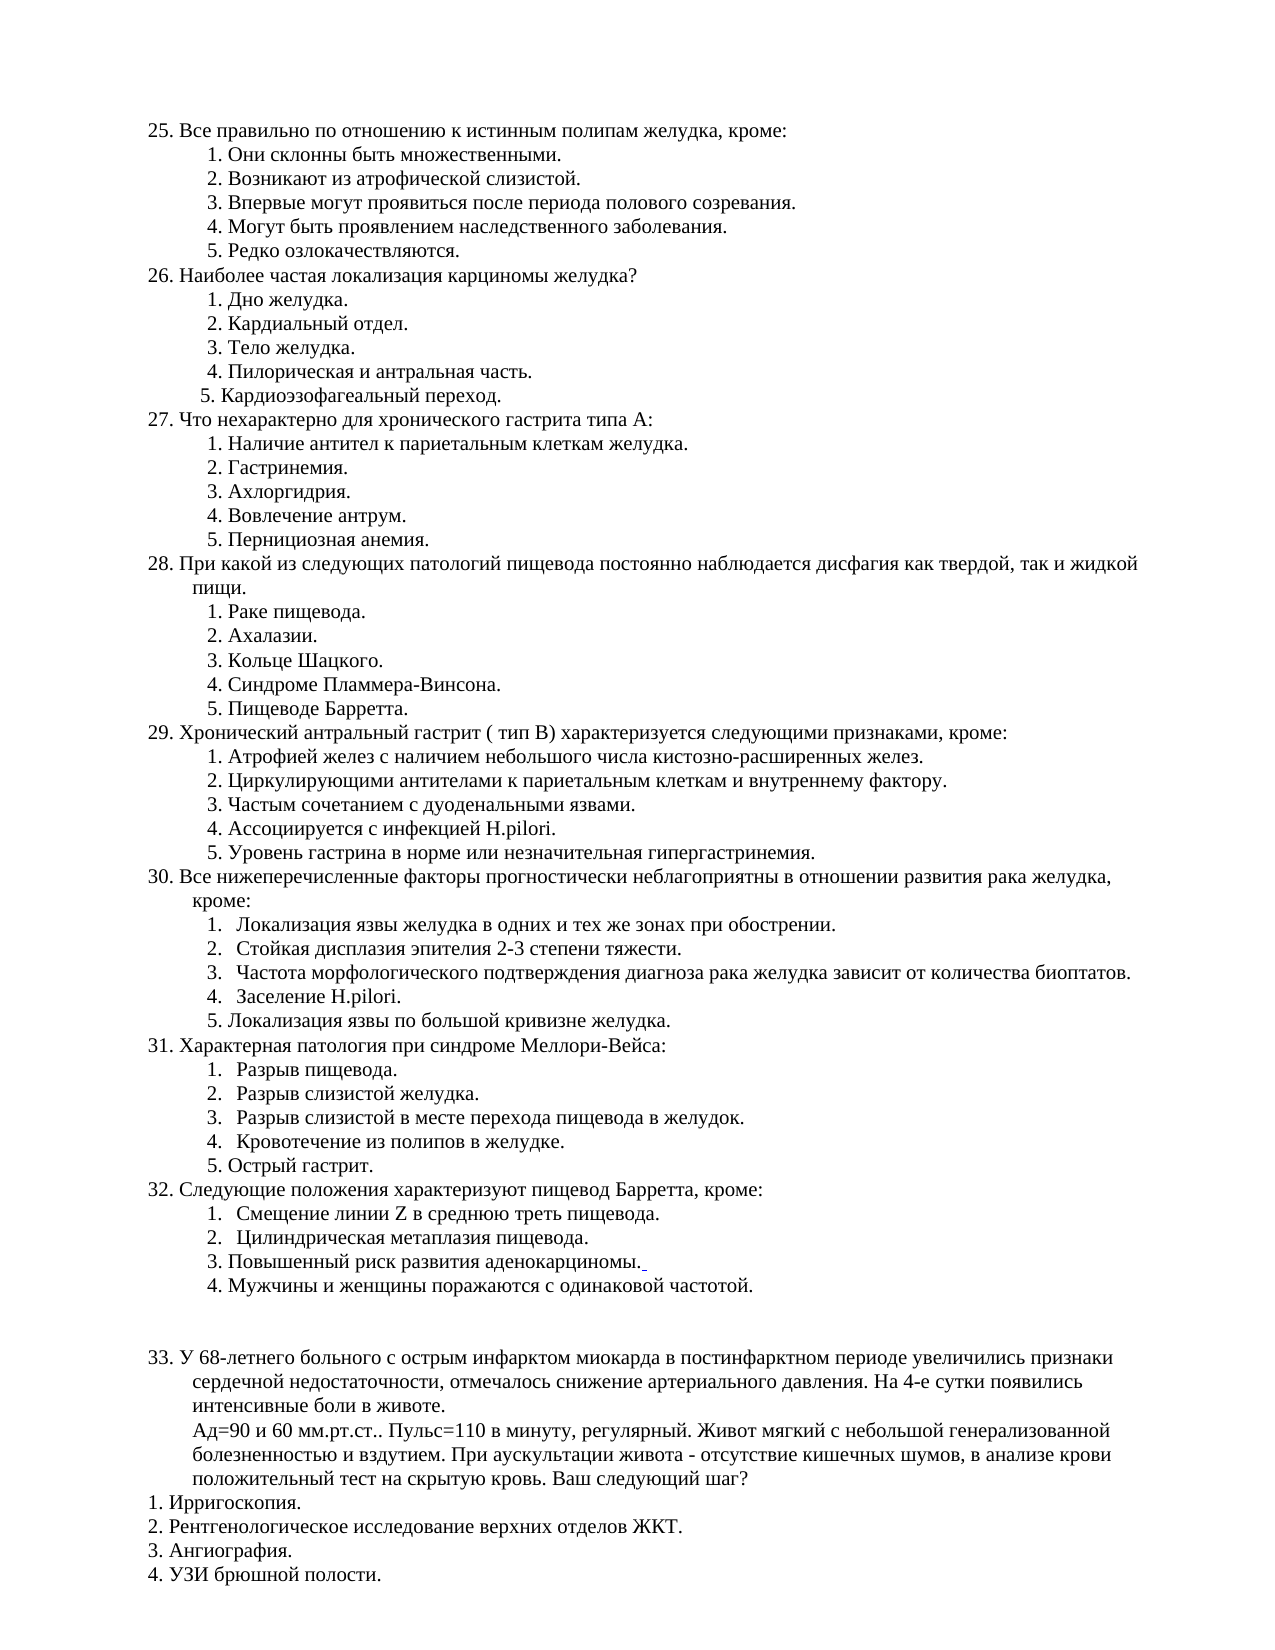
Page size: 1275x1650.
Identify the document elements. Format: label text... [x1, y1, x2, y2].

text 5. Кардиоэзофагеальный переход. [148, 383, 1174, 407]
list 4. Заселение H.pilori. [207, 984, 1174, 1008]
text 5. Уровень гастрина в норме или незначительная гипергастринемия. [148, 840, 1174, 864]
list 1. Раке пищевода. [207, 599, 1174, 623]
list 3. Разрыв слизистой в месте перехода пищевода в желудок. [207, 1105, 1174, 1129]
list 4. Могут быть проявлением наследственного заболевания. [207, 214, 1174, 238]
text 33. У 68-летнего больного с острым инфарктом миокарда в постинфарктном периоде увеличились признаки сердечной недостаточности, отмечалось снижение артериального давления. На 4-е сутки появились интенсивные боли в животе. [148, 1345, 1174, 1417]
text 31. Характерная патология при синдроме Меллори-Вейса: [148, 1032, 1174, 1057]
list 2. Возникают из атрофической слизистой. [207, 166, 1174, 190]
list 1. Они склонны быть множественными. [207, 142, 1174, 166]
text 25. Все правильно по отношению к истинным полипам желудка, кроме: [148, 118, 1174, 142]
text 4. Мужчины и женщины поражаются с одинаковой частотой. [207, 1273, 1174, 1297]
list 2. Разрыв слизистой желудка. [207, 1081, 1174, 1105]
list 1. Атрофией желез с наличием небольшого числа кистозно-расширенных желез. [207, 744, 1174, 768]
list 2. Стойкая дисплазия эпителия 2-3 степени тяжести. [207, 936, 1174, 960]
text Ад=90 и 60 мм.рт.ст.. Пульс=110 в минуту, регулярный. Живот мягкий с небольшой генерализованной болезненностью и вздутием. При аускультации живота - отсутствие кишечных шумов, в анализе крови положительный тест на скрытую кровь. Ваш следующий шаг? [192, 1417, 1174, 1490]
text 1. Ирригоскопия. [148, 1490, 1174, 1514]
list 4. Синдроме Пламмера-Винсона. [207, 672, 1174, 696]
text 5. Локализация язвы по большой кривизне желудка. [148, 1008, 1174, 1032]
text 28. При какой из следующих патологий пищевода постоянно наблюдается дисфагия как твердой, так и жидкой пищи. [148, 551, 1174, 599]
list 4. Вовлечение антрум. [207, 503, 1174, 527]
list 3. Тело желудка. [207, 335, 1174, 359]
text 32. Следующие положения характеризуют пищевод Барретта, кроме: [148, 1177, 1174, 1201]
text 26. Наиболее частая локализация карциномы желудка? [148, 262, 1174, 287]
list 1. Дно желудка. [207, 287, 1174, 311]
list 3. Ахлоргидрия. [207, 479, 1174, 503]
text 29. Хронический антральный гастрит ( тип В) характеризуется следующими признаками, кроме: [148, 720, 1174, 744]
list 3. Частым сочетанием с дуоденальными язвами. [207, 792, 1174, 816]
text 27. Что нехарактерно для хронического гастрита типа А: [148, 407, 1174, 431]
list 1. Разрыв пищевода. [207, 1057, 1174, 1081]
list 2. Циркулирующими антителами к париетальным клеткам и внутреннему фактору. [207, 768, 1174, 792]
list 2. Кардиальный отдел. [207, 311, 1174, 335]
list 4. Кровотечение из полипов в желудке. [207, 1129, 1174, 1153]
text 3. Повышенный риск развития аденокарциномы. [207, 1249, 1174, 1273]
list 1. Локализация язвы желудка в одних и тех же зонах при обострении. [207, 912, 1174, 936]
list 2. Гастринемия. [207, 455, 1174, 479]
list 4. Пилорическая и антральная часть. [207, 359, 1174, 383]
list 1. Наличие антител к париетальным клеткам желудка. [207, 431, 1174, 455]
text 4. УЗИ брюшной полости. [148, 1562, 1174, 1586]
list 3. Частота морфологического подтверждения диагноза рака желудка зависит от количества биоптатов. [207, 960, 1174, 984]
list 5. Редко озлокачествляются. [207, 238, 1174, 262]
text 5. Пищеводе Барретта. [148, 696, 1174, 720]
text 3. Ангиография. [148, 1538, 1174, 1562]
list 2. Ахалазии. [207, 623, 1174, 647]
list 2. Цилиндрическая метаплазия пищевода. [207, 1225, 1174, 1249]
text 30. Все нижеперечисленные факторы прогностически неблагоприятны в отношении развития рака желудка, кроме: [148, 864, 1174, 912]
list 1. Смещение линии Z в среднюю треть пищевода. [207, 1201, 1174, 1225]
list 4. Ассоциируется с инфекцией H.pilori. [207, 816, 1174, 840]
text 5. Пернициозная анемия. [148, 527, 1174, 551]
text 5. Острый гастрит. [148, 1153, 1174, 1177]
text 2. Рентгенологическое исследование верхних отделов ЖКТ. [148, 1514, 1174, 1538]
list 3. Кольце Шацкого. [207, 647, 1174, 672]
list 3. Впервые могут проявиться после периода полового созревания. [207, 190, 1174, 214]
